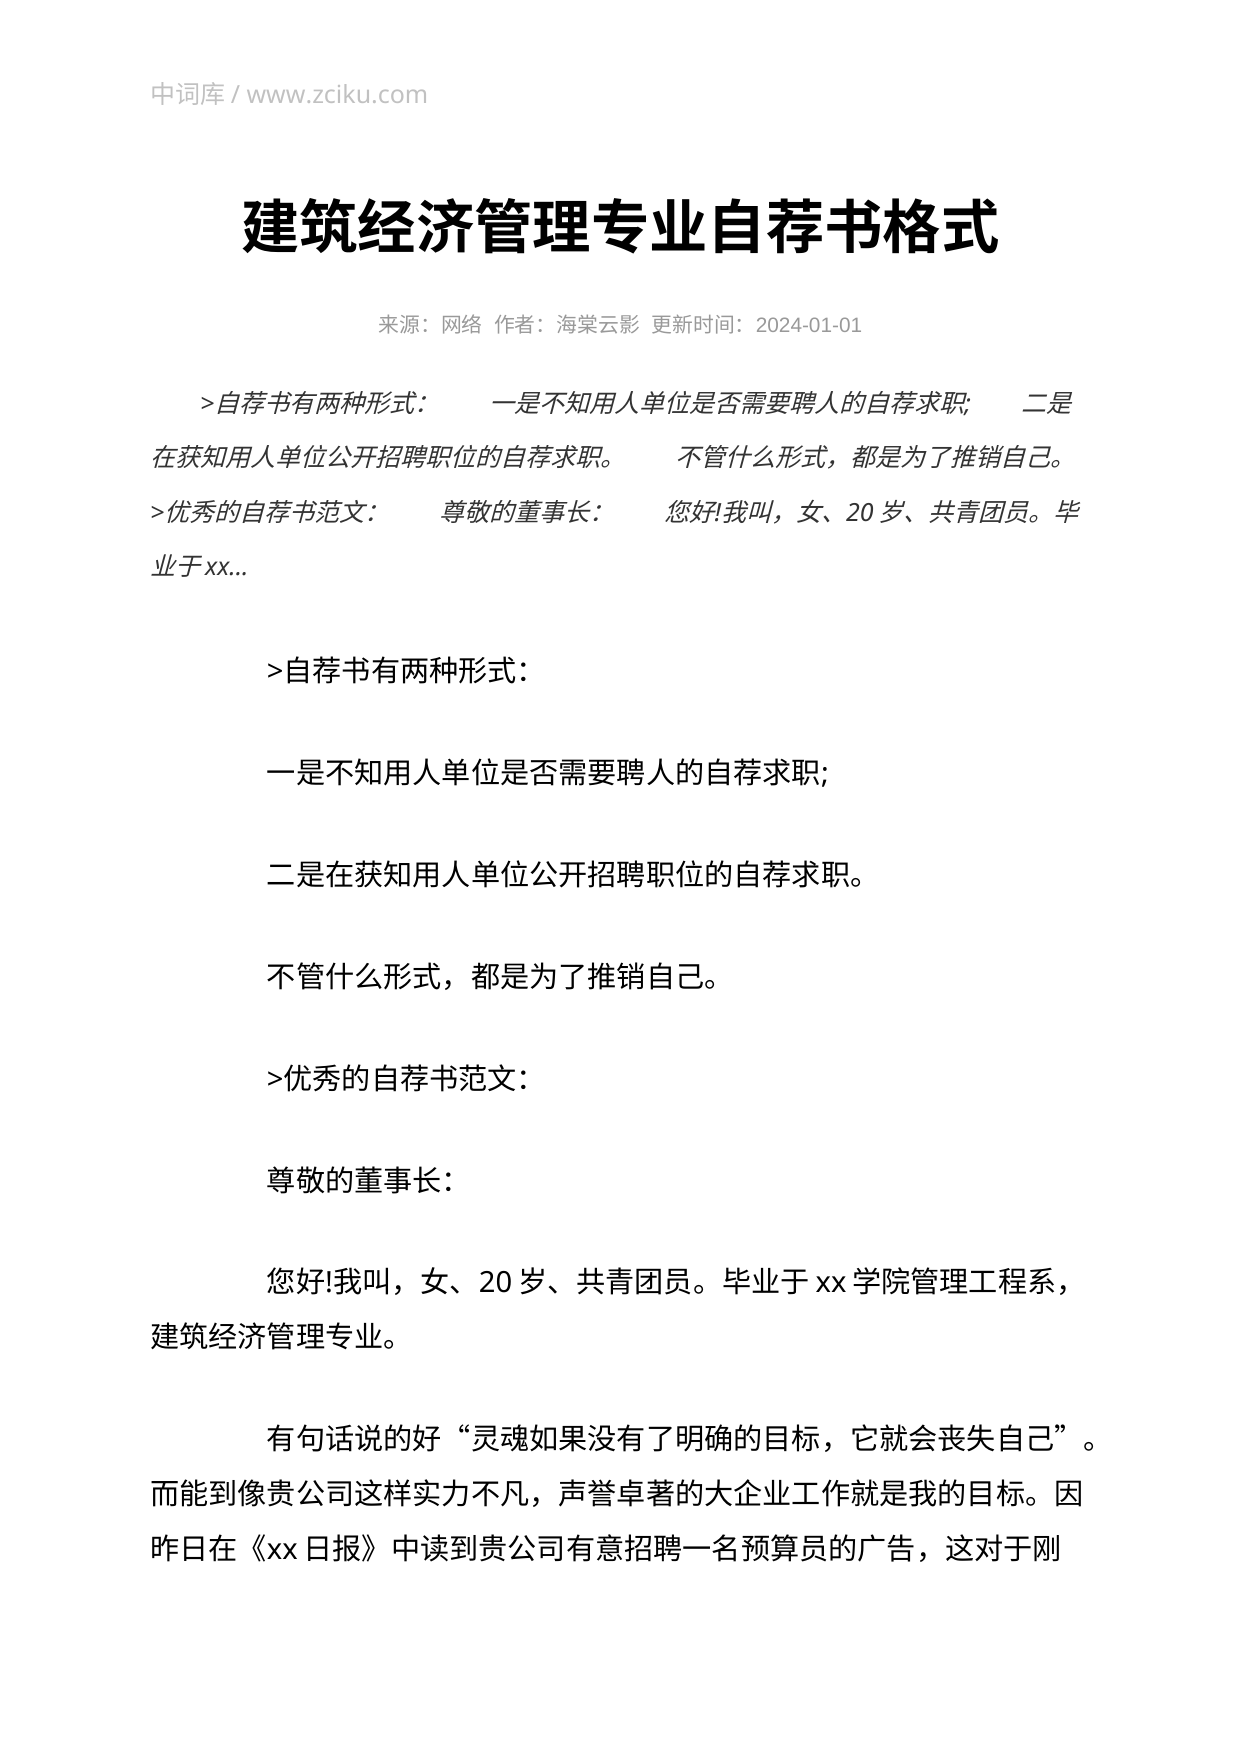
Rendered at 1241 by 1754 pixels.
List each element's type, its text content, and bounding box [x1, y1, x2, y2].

text >优秀的自荐书范文： [150, 1055, 1090, 1098]
text 不管什么形式，都是为了推销自己。 [150, 953, 1090, 996]
text >自荐书有两种形式： 一是不知用人单位是否需要聘人的自荐求职; 二是在获知用人单位公开招聘职位的自荐求职。 不管什么形式，都是为了推销自己。 >优秀的自荐书范文： 尊敬的董事长： 您好!我叫，女、20岁、共青团员。毕业于xx... [150, 383, 1090, 583]
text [150, 1416, 1090, 1568]
text 一是不知用人单位是否需要聘人的自荐求职; [150, 750, 1090, 792]
subtitle 建筑经济管理专业自荐书格式 [150, 181, 1090, 266]
text 尊敬的董事长： [150, 1157, 1090, 1199]
text 您好!我叫，女、20岁、共青团员。毕业于xx学院管理工程系，建筑经济管理专业。 [150, 1259, 1090, 1356]
text >自荐书有两种形式： [150, 648, 1090, 690]
text 来源：网络 作者：海棠云影 更新时间：2024-01-01 [150, 313, 1090, 337]
text 二是在获知用人单位公开招聘职位的自荐求职。 [150, 852, 1090, 894]
